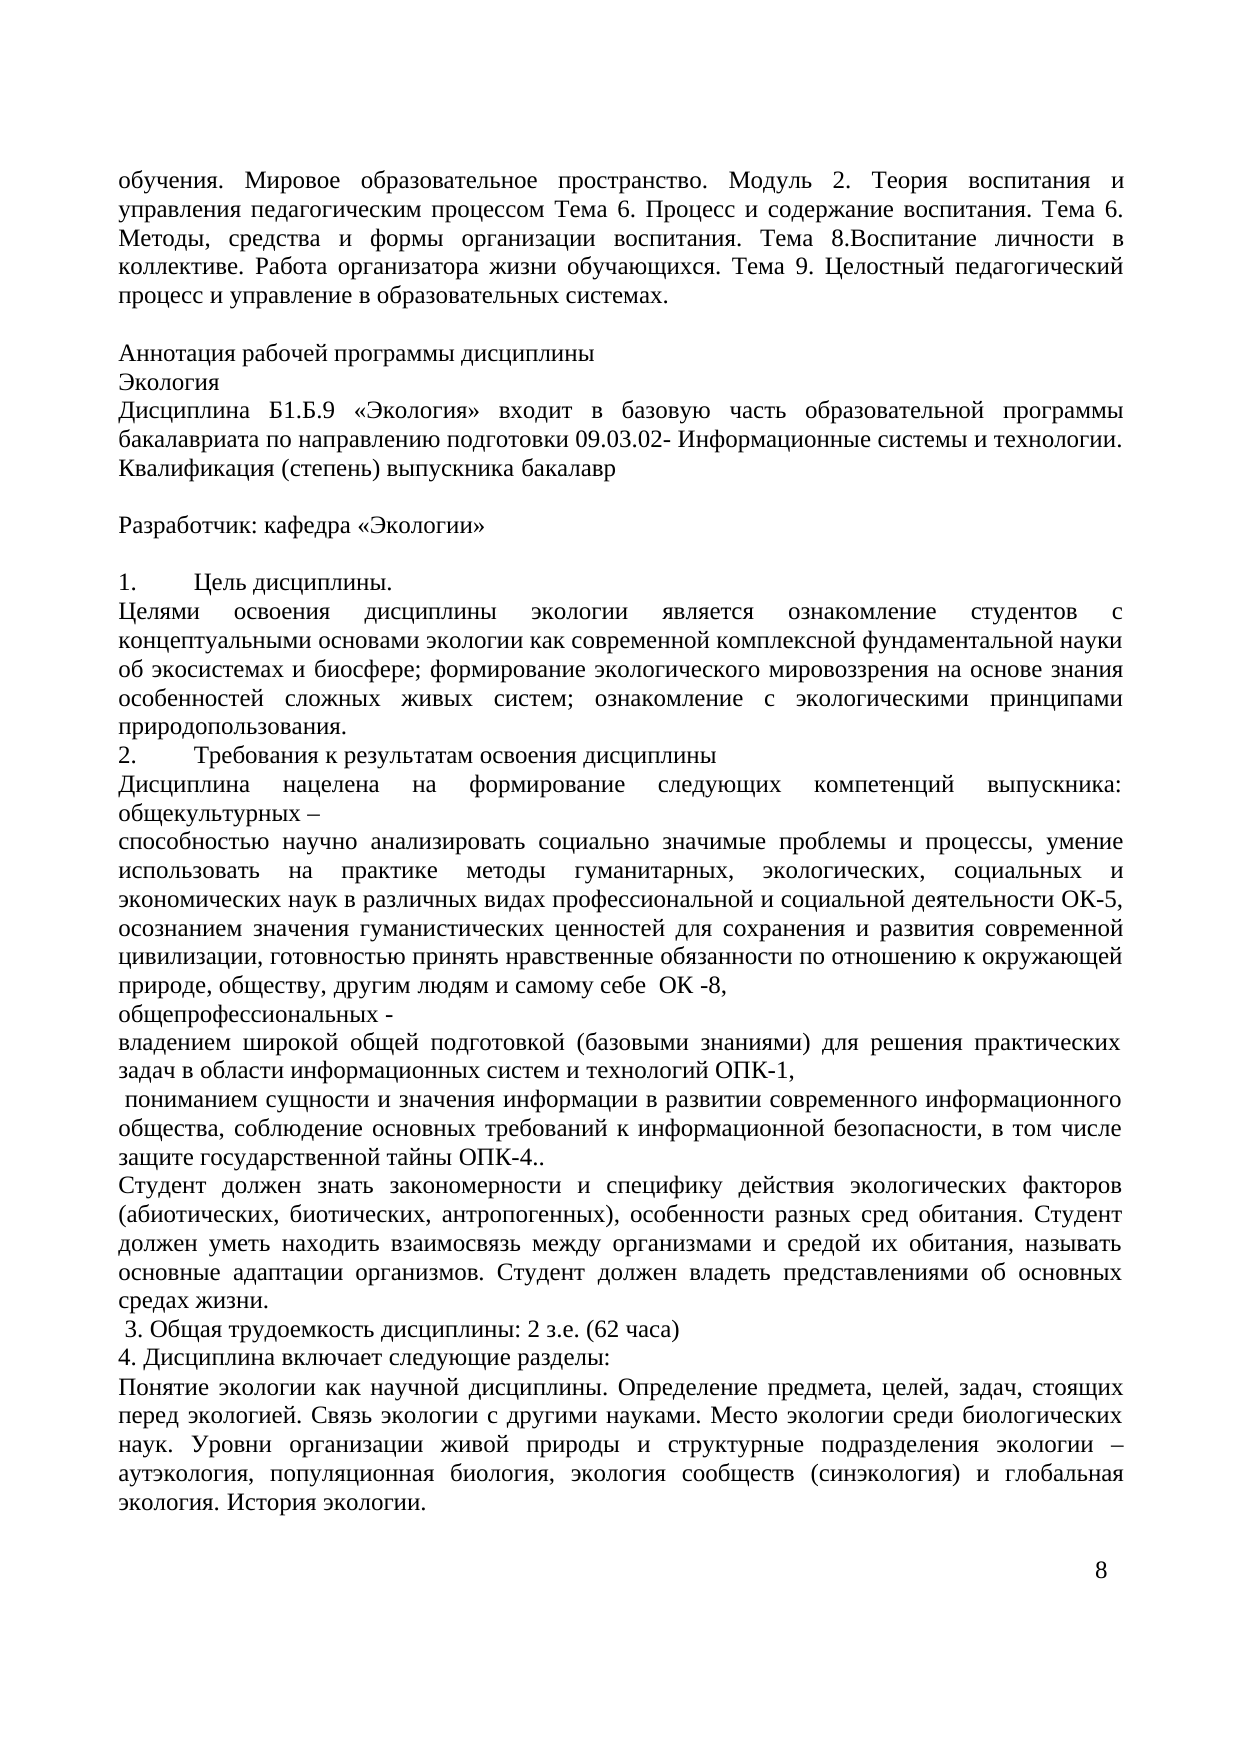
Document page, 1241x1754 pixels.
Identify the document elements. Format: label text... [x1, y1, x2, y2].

text Целями освоения дисциплины экологии является ознакомление студентов с концептуальными основами экологии как современной комплексной фундаментальной науки об экосистемах и биосфере; формирование экологического мировоззрения на основе знания особенностей сложных живых систем; ознакомление с экологическими принципами природопользования. [118, 596, 1123, 740]
text общепрофессиональных - [118, 999, 1136, 1028]
text пониманием сущности и значения информации в развитии современного информационного общества, соблюдение основных требований к информационной безопасности, в том числе защите государственной тайны ОПК-4.. [118, 1084, 1122, 1170]
list Общая трудоемкость дисциплины: 2 з.е. (62 часа) [124, 1314, 1136, 1343]
list Цель дисциплины. [118, 567, 1136, 596]
list Дисциплина включает следующие разделы: [118, 1343, 1136, 1372]
text Разработчик: кафедра «Экологии» [118, 510, 1136, 539]
text Аннотация рабочей программы дисциплины Экология [118, 338, 595, 395]
text Дисциплина нацелена на формирование следующих компетенций выпускника: общекультурных – [118, 769, 1122, 826]
text Студент должен знать закономерности и специфику действия экологических факторов (абиотических, биотических, антропогенных), особенности разных сред обитания. Студент должен уметь находить взаимосвязь между организмами и средой их обитания, называть основные адаптации организмов. Студент должен владеть представлениями об основных средах жизни. [118, 1170, 1123, 1314]
list Требования к результатам освоения дисциплины [118, 740, 1136, 769]
text Понятие экологии как научной дисциплины. Определение предмета, целей, задач, стоящих перед экологией. Связь экологии с другими науками. Место экологии среди биологических наук. Уровни организации живой природы и структурные подразделения экологии – аутэкология, популяционная биология, экология сообществ (синэкология) и глобальная экология. История экологии. [118, 1372, 1124, 1516]
text Дисциплина Б1.Б.9 «Экология» входит в базовую часть образовательной программы бакалавриата по направлению подготовки 09.03.02- Информационные системы и технологии. Квалификация (степень) выпускника бакалавр [118, 395, 1123, 482]
text владением широкой общей подготовкой (базовыми знаниями) для решения практических задач в области информационных систем и технологий ОПК-1, [118, 1028, 1122, 1084]
text обучения. Мировое образовательное пространство. Модуль 2. Теория воспитания и управления педагогическим процессом Тема 6. Процесс и содержание воспитания. Тема 6. Методы, средства и формы организации воспитания. Тема 8.Воспитание личности в коллективе. Работа организатора жизни обучающихся. Тема 9. Целостный педагогический процесс и управление в образовательных системах. [118, 165, 1124, 309]
text способностью научно анализировать социально значимые проблемы и процессы, умение использовать на практике методы гуманитарных, экологических, социальных и экономических наук в различных видах профессиональной и социальной деятельности ОК-5, осознанием значения гуманистических ценностей для сохранения и развития современной цивилизации, готовностью принять нравственные обязанности по отношению к окружающей природе, обществу, другим людям и самому себе ОК -8, [118, 826, 1124, 999]
